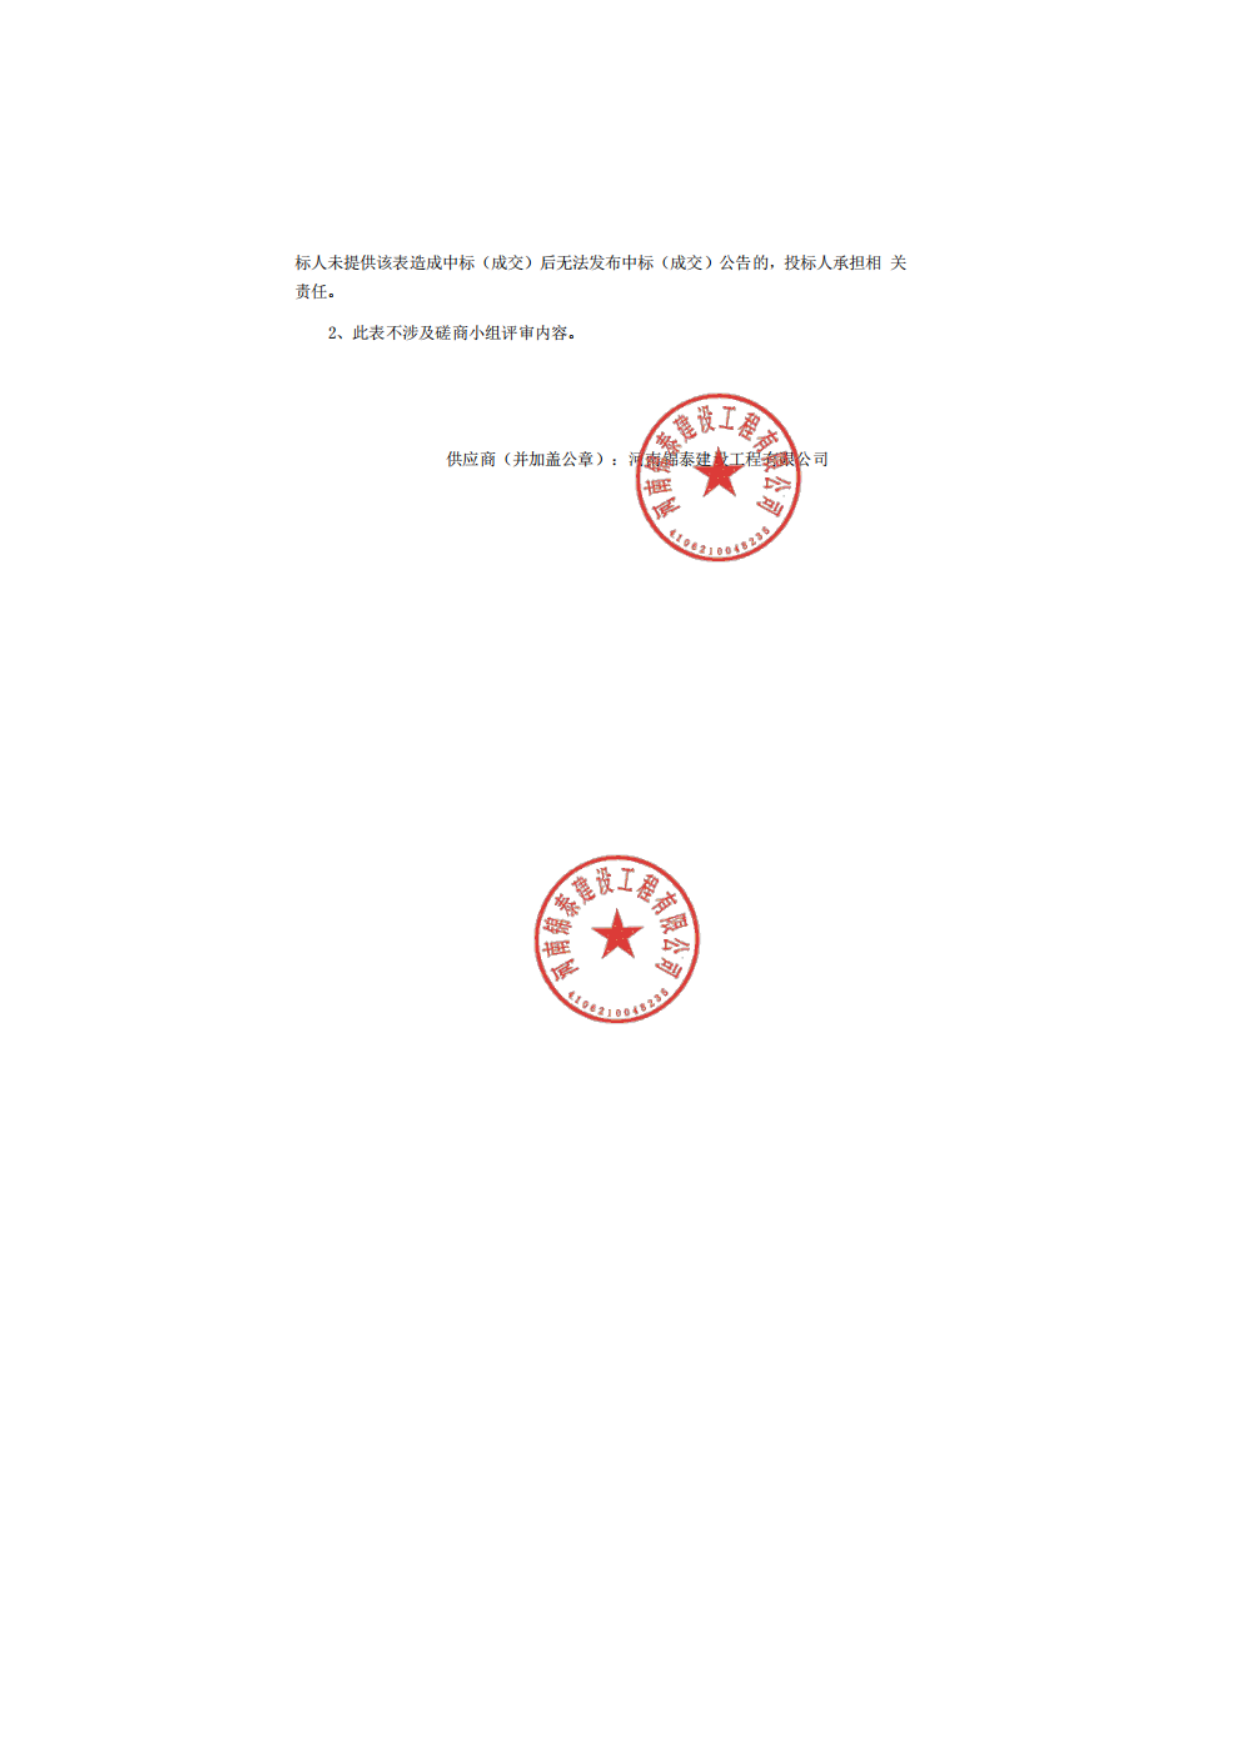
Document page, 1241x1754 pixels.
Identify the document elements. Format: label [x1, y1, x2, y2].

picture [187, 162, 1009, 1092]
